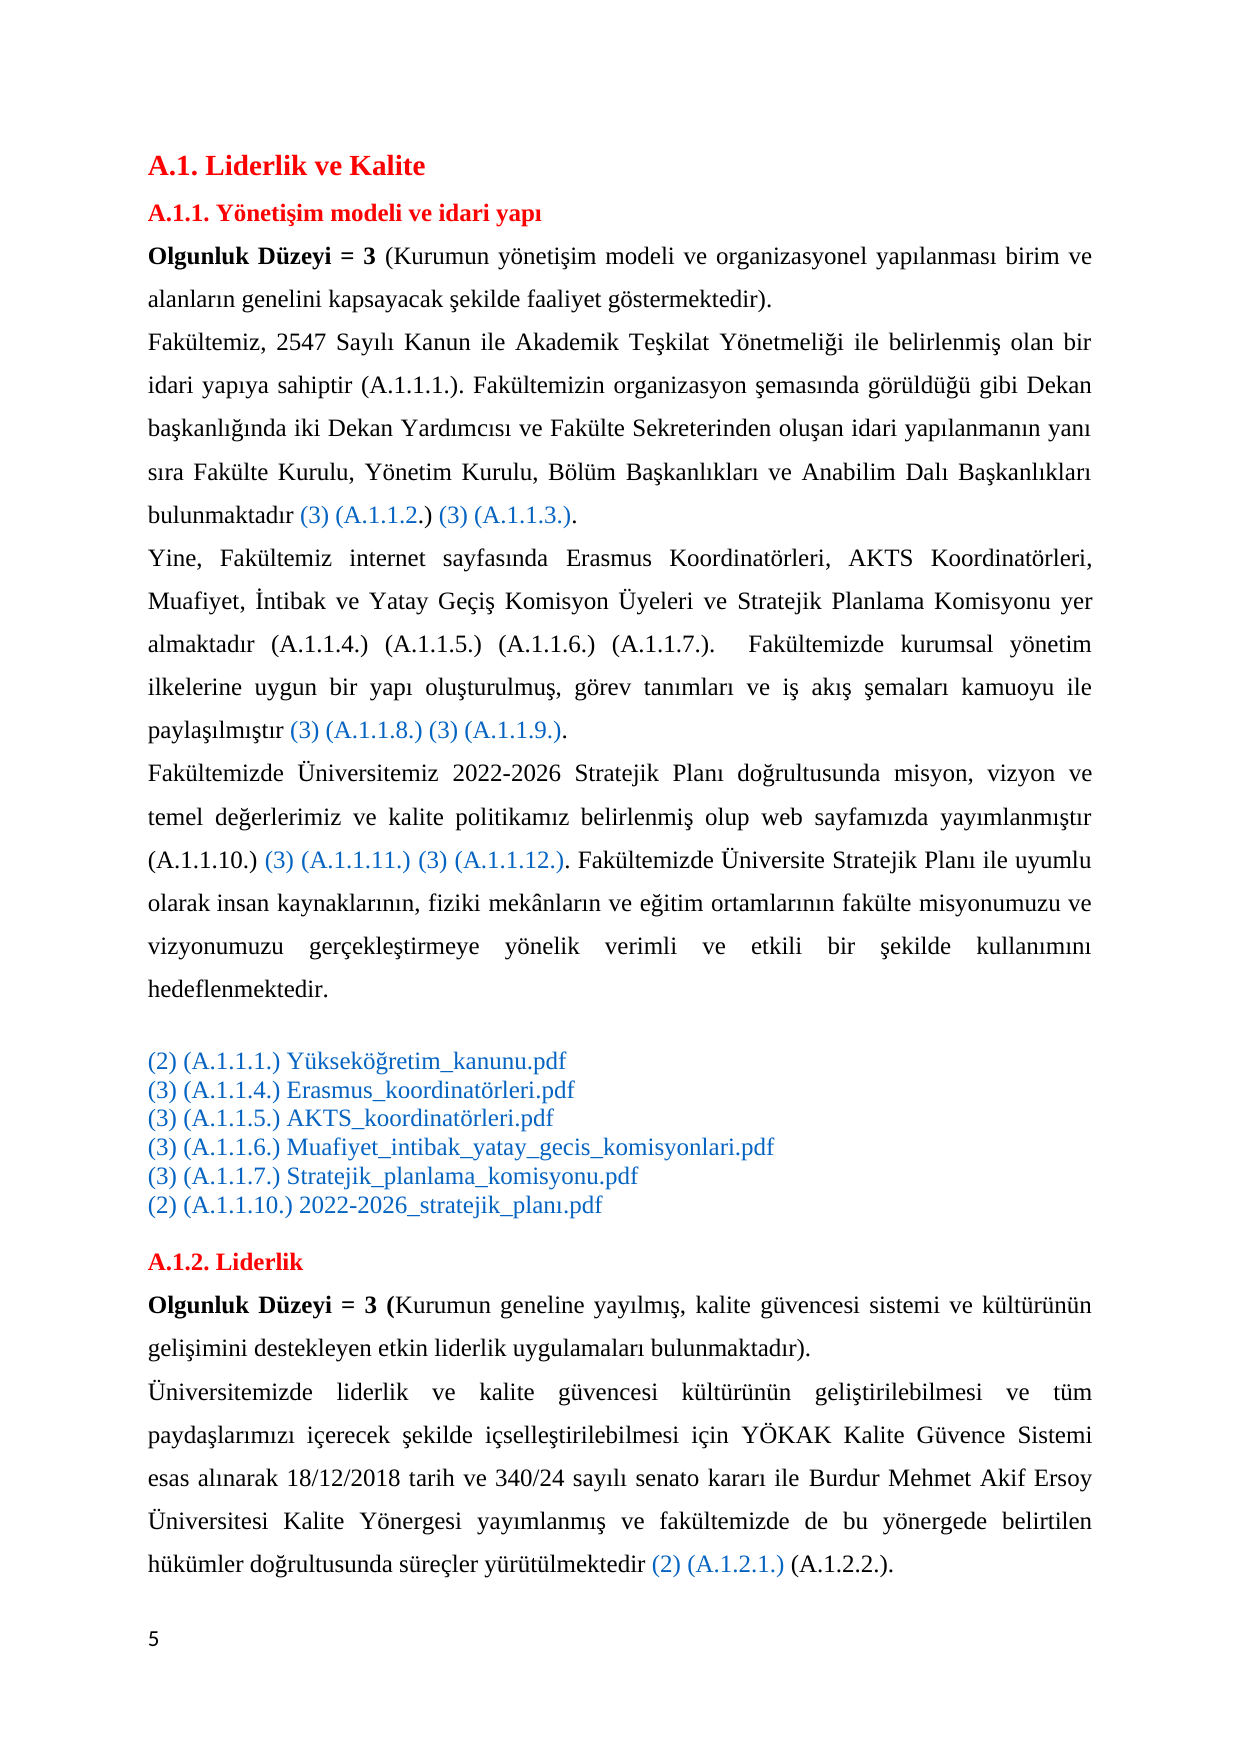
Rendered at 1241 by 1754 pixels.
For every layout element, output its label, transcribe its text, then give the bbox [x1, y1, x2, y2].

text Olgunluk Düzeyi = 3 (Kurumun geneline yayılmış, kalite güvencesi sistemi ve kültürünün gelişimini destekleyen etkin liderlik uygulamaları bulunmaktadır). [148, 1290, 1093, 1362]
text A.1.2. Liderlik [148, 1247, 1093, 1276]
text A.1. Liderlik ve Kalite [148, 148, 1093, 181]
text Olgunluk Düzeyi = 3 (Kurumun yönetişim modeli ve organizasyonel yapılanması birim ve alanların genelini kapsayacak şekilde faaliyet göstermektedir). [148, 241, 1093, 313]
text (3) (A.1.1.4.) Erasmus_koordinatörleri.pdf [148, 1075, 1093, 1103]
text (2) (A.1.1.10.) 2022-2026_stratejik_planı.pdf [148, 1190, 311, 1218]
text (3) (A.1.1.6.) Muafiyet_intibak_yatay_gecis_komisyonlari.pdf [148, 1132, 1093, 1161]
text Yine, Fakültemiz internet sayfasında Erasmus Koordinatörleri, AKTS Koordinatörleri, Muafiyet, İntibak ve Yatay Geçiş Komisyon Üyeleri ve Stratejik Planlama Komisyonu yer almaktadır (A.1.1.4.) (A.1.1.5.) (A.1.1.6.) (A.1.1.7.). Fakültemizde kurumsal yönetim ilkelerine uygun bir yapı oluşturulmuş, görev tanımları ve iş akış şemaları kamuoyu ile paylaşılmıştır (3) (A.1.1.8.) (3) (A.1.1.9.). [148, 543, 1093, 744]
text (3) (A.1.1.5.) AKTS_koordinatörleri.pdf [148, 1103, 1093, 1132]
text Fakültemiz, 2547 Sayılı Kanun ile Akademik Teşkilat Yönetmeliği ile belirlenmiş olan bir idari yapıya sahiptir (A.1.1.1.). Fakültemizin organizasyon şemasında görüldüğü gibi Dekan başkanlığında iki Dekan Yardımcısı ve Fakülte Sekreterinden oluşan idari yapılanmanın yanı sıra Fakülte Kurulu, Yönetim Kurulu, Bölüm Başkanlıkları ve Anabilim Dalı Başkanlıkları bulunmaktadır (3) (A.1.1.2.) (3) (A.1.1.3.). [148, 327, 1093, 528]
text (3) (A.1.1.7.) Stratejik_planlama_komisyonu.pdf [148, 1161, 1093, 1190]
text (2) (A.1.1.1.) Yükseköğretim_kanunu.pdf [148, 1046, 1093, 1075]
text Üniversitemizde liderlik ve kalite güvencesi kültürünün geliştirilebilmesi ve tüm paydaşlarımızı içerecek şekilde içselleştirilebilmesi için YÖKAK Kalite Güvence Sistemi esas alınarak 18/12/2018 tarih ve 340/24 sayılı senato kararı ile Burdur Mehmet Akif Ersoy Üniversitesi Kalite Yönergesi yayımlanmış ve fakültemizde de bu yönergede belirtilen hükümler doğrultusunda süreçler yürütülmektedir (2) (A.1.2.1.) (A.1.2.2.). [148, 1377, 1093, 1578]
text A.1.1. Yönetişim modeli ve idari yapı [148, 198, 1093, 227]
text Fakültemizde Üniversitemiz 2022-2026 Stratejik Planı doğrultusunda misyon, vizyon ve temel değerlerimiz ve kalite politikamız belirlenmiş olup web sayfamızda yayımlanmıştır (A.1.1.10.) (3) (A.1.1.11.) (3) (A.1.1.12.). Fakültemizde Üniversite Stratejik Planı ile uyumlu olarak insan kaynaklarının, fiziki mekânların ve eğitim ortamlarının fakülte misyonumuzu ve vizyonumuzu gerçekleştirmeye yönelik verimli ve etkili bir şekilde kullanımını hedeflenmektedir. [148, 758, 1093, 1003]
text (2) (A.1.1.10.) 2022-2026_stratejik_planı.pdf [563, 1190, 1093, 1218]
